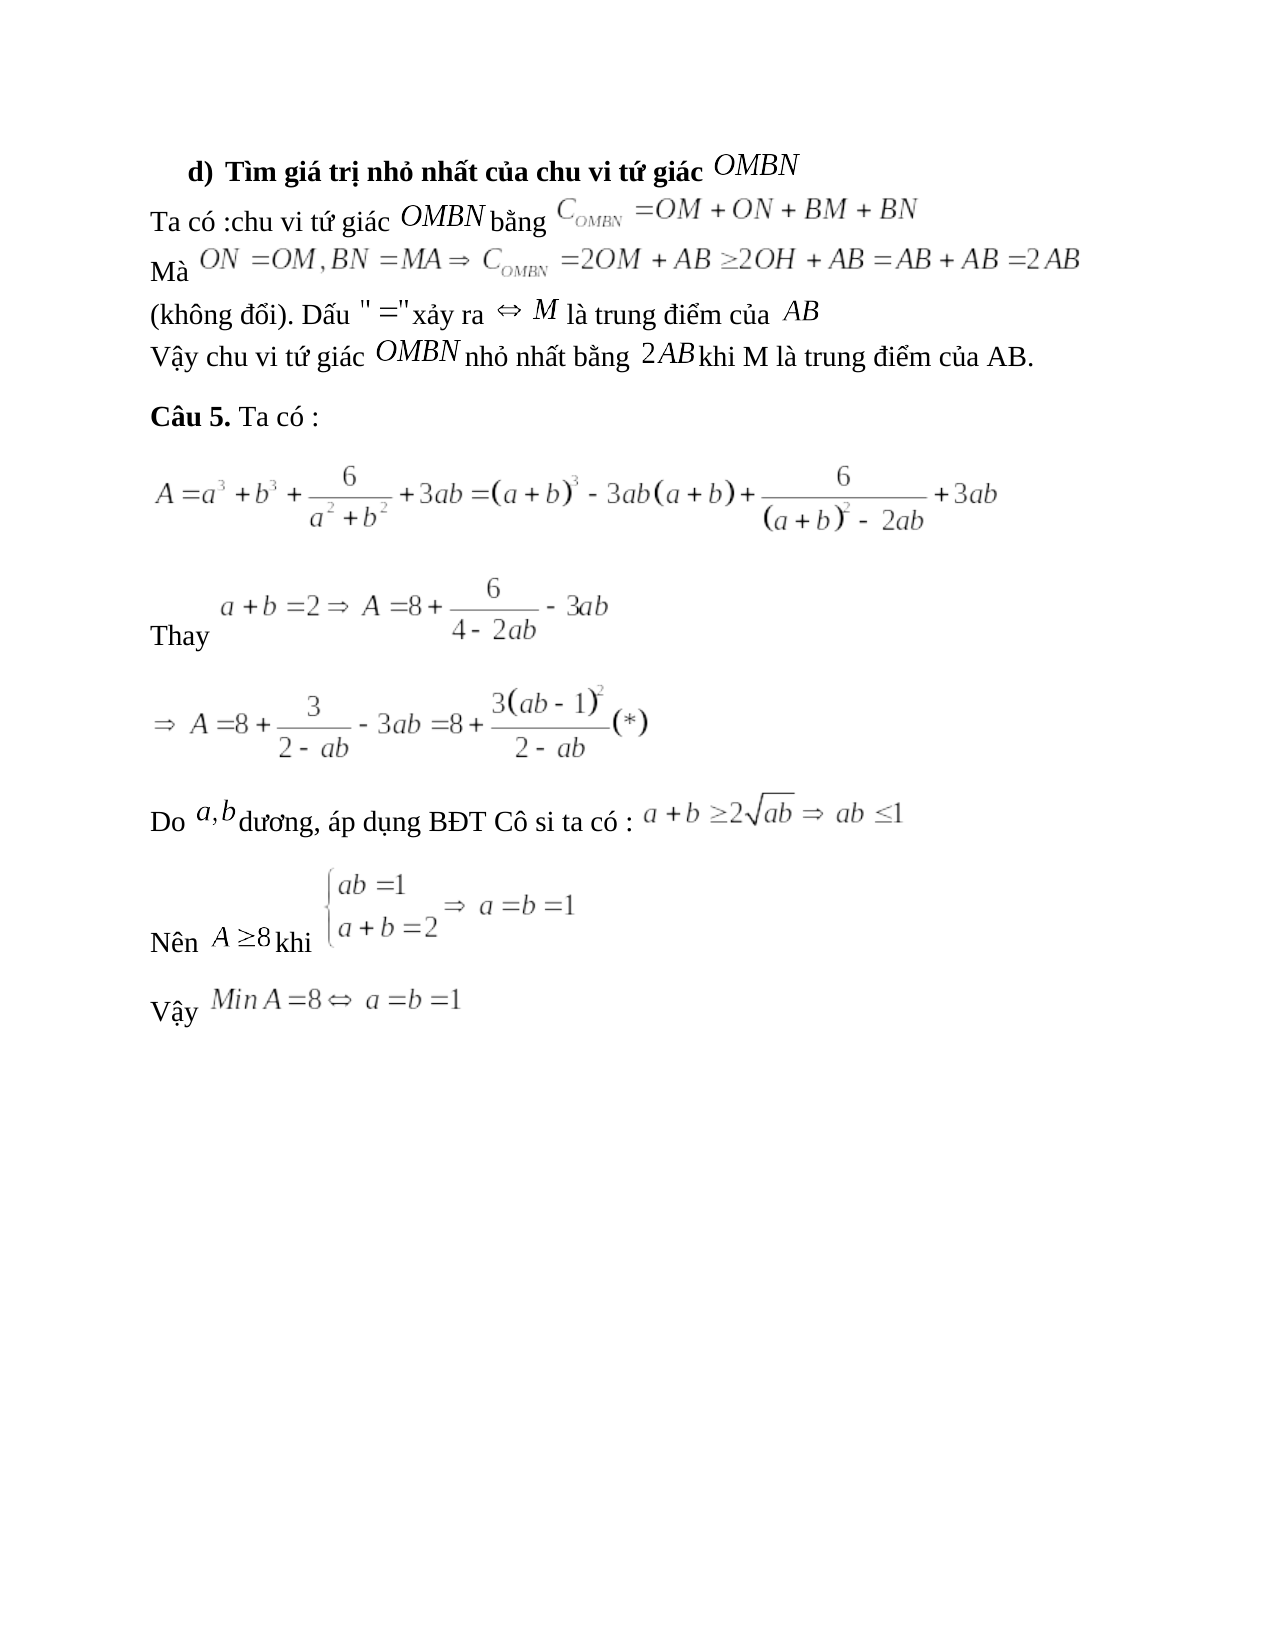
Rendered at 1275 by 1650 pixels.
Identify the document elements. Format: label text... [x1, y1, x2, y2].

text Vậy [150, 984, 1255, 1028]
text Câu 5. Ta có : [150, 399, 1255, 432]
list Mà [150, 243, 1255, 288]
text Do dương, áp dụng BĐT Cô si ta có : [150, 789, 1255, 837]
text Nên khi [150, 863, 1255, 958]
list Vậy chu vi tứ giác nhỏ nhất bằng khi M là trung điểm của AB. [150, 336, 1255, 373]
text Thay [150, 571, 1255, 652]
list (không đổi). Dấu xảy ra là trung điểm của [150, 293, 1255, 331]
list Tìm giá trị nhỏ nhất của chu vi tứ giác [187, 150, 1255, 187]
list Ta có :chu vi tứ giác bằng [150, 192, 1255, 238]
